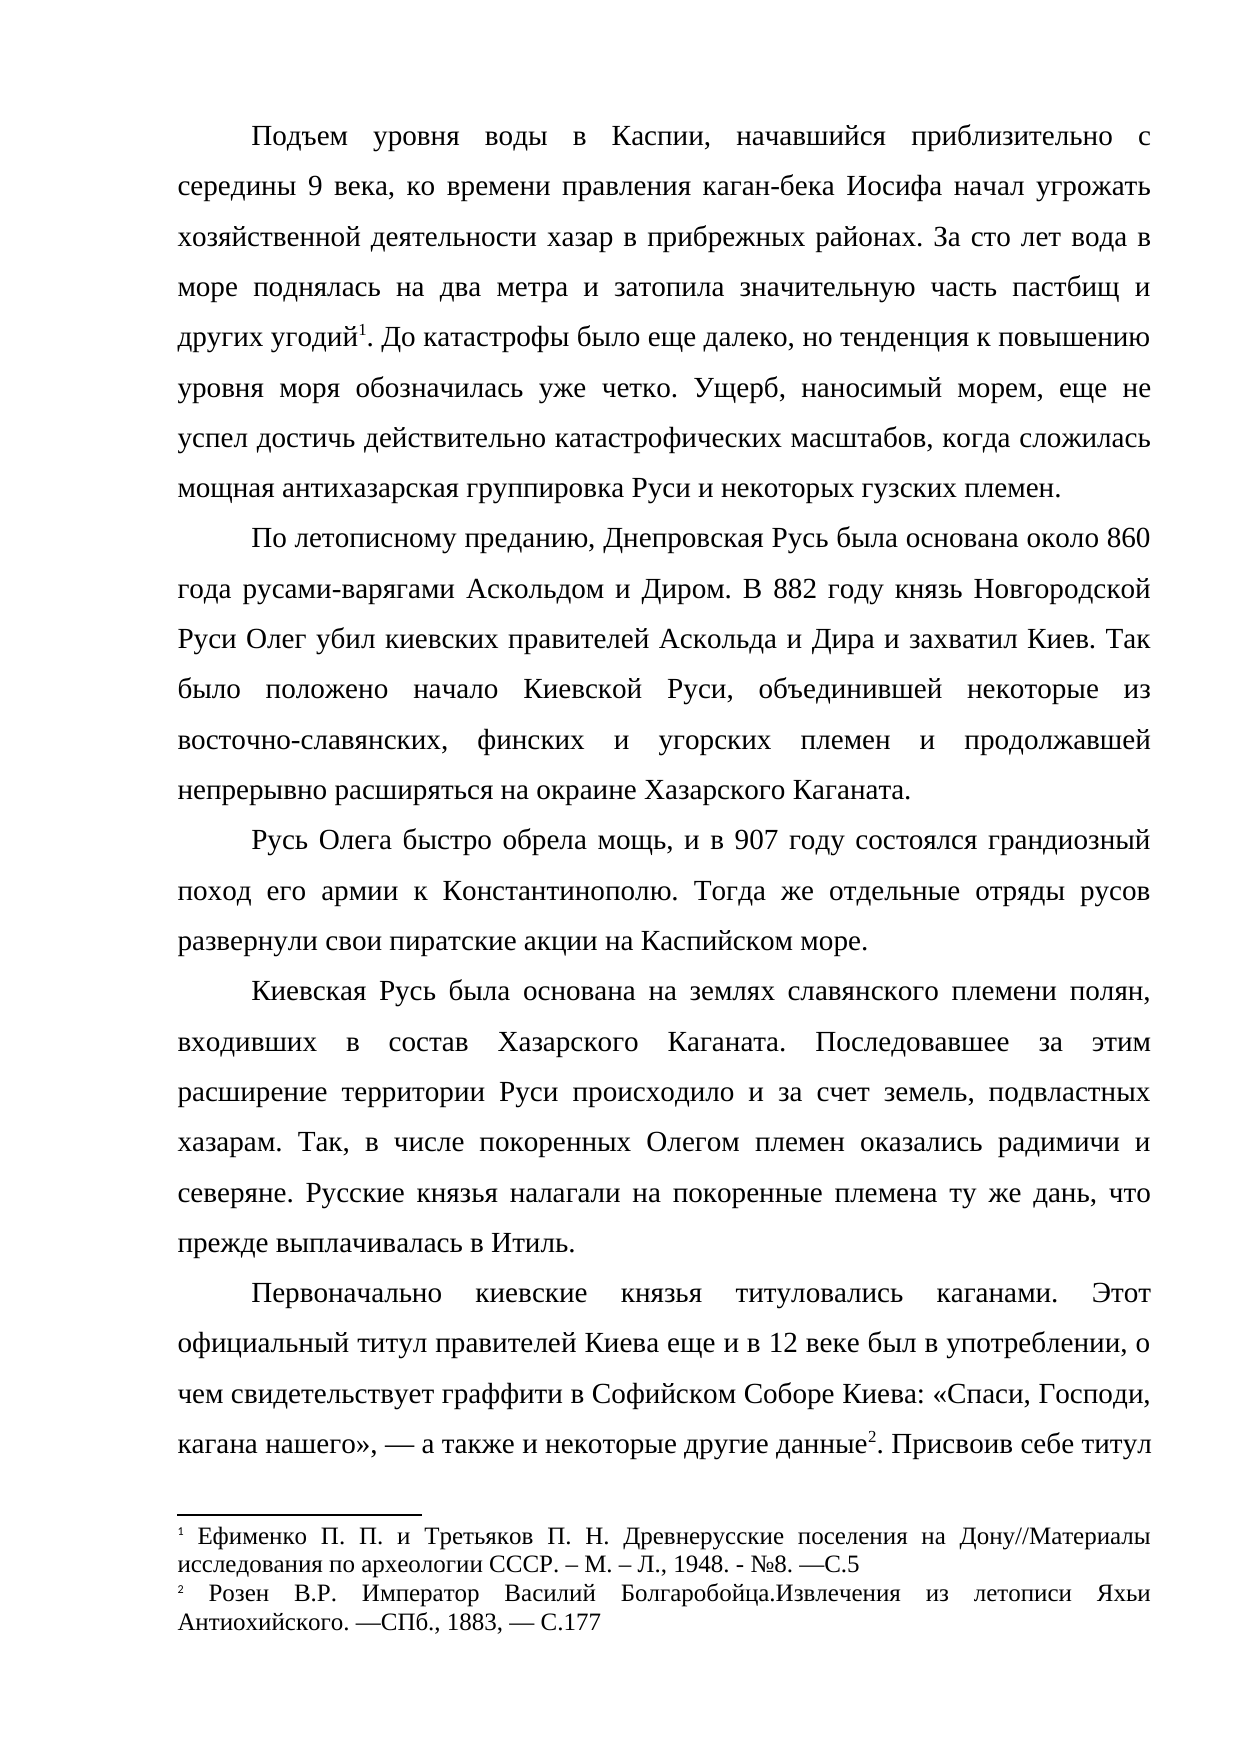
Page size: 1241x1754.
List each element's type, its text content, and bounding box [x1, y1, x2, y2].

text Русь Олега быстро обрела мощь, и в 907 году состоялся грандиозный поход его армии к Константинополю. Тогда же отдельные отряды русов развернули свои пиратские акции на Каспийском море. [177, 822, 1152, 957]
text Подъем уровня воды в Каспии, начавшийся приблизительно с середины 9 века, ко времени правления каган-бека Иосифа начал угрожать хозяйственной деятельности хазар в прибрежных районах. За сто лет вода в море поднялась на два метра и затопила значительную часть пастбищ и других угодий. До катастрофы было еще далеко, но тенденция к повышению уровня моря обозначилась уже четко. Ущерб, наносимый морем, еще не успел достичь действительно катастрофических масштабов, когда сложилась мощная антихазарская группировка Руси и некоторых гузских племен. [177, 118, 1152, 504]
text Киевская Русь была основана на землях славянского племени полян, входивших в состав Хазарского Каганата. Последовавшее за этим расширение территории Руси происходило и за счет земель, подвластных хазарам. Так, в числе покоренных Олегом племен оказались радимичи и северяне. Русские князья налагали на покоренные племена ту же дань, что прежде выплачивалась в Итиль. [177, 973, 1152, 1258]
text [177, 1275, 1152, 1460]
text По летописному преданию, Днепровская Русь была основана около 860 года русами-варягами Аскольдом и Диром. В 882 году князь Новгородской Руси Олег убил киевских правителей Аскольда и Дира и захватил Киев. Так было положено начало Киевской Руси, объединившей некоторые из восточно-славянских, финских и угорских племен и продолжавшей непрерывно расширяться на окраине Хазарского Каганата. [177, 521, 1152, 806]
